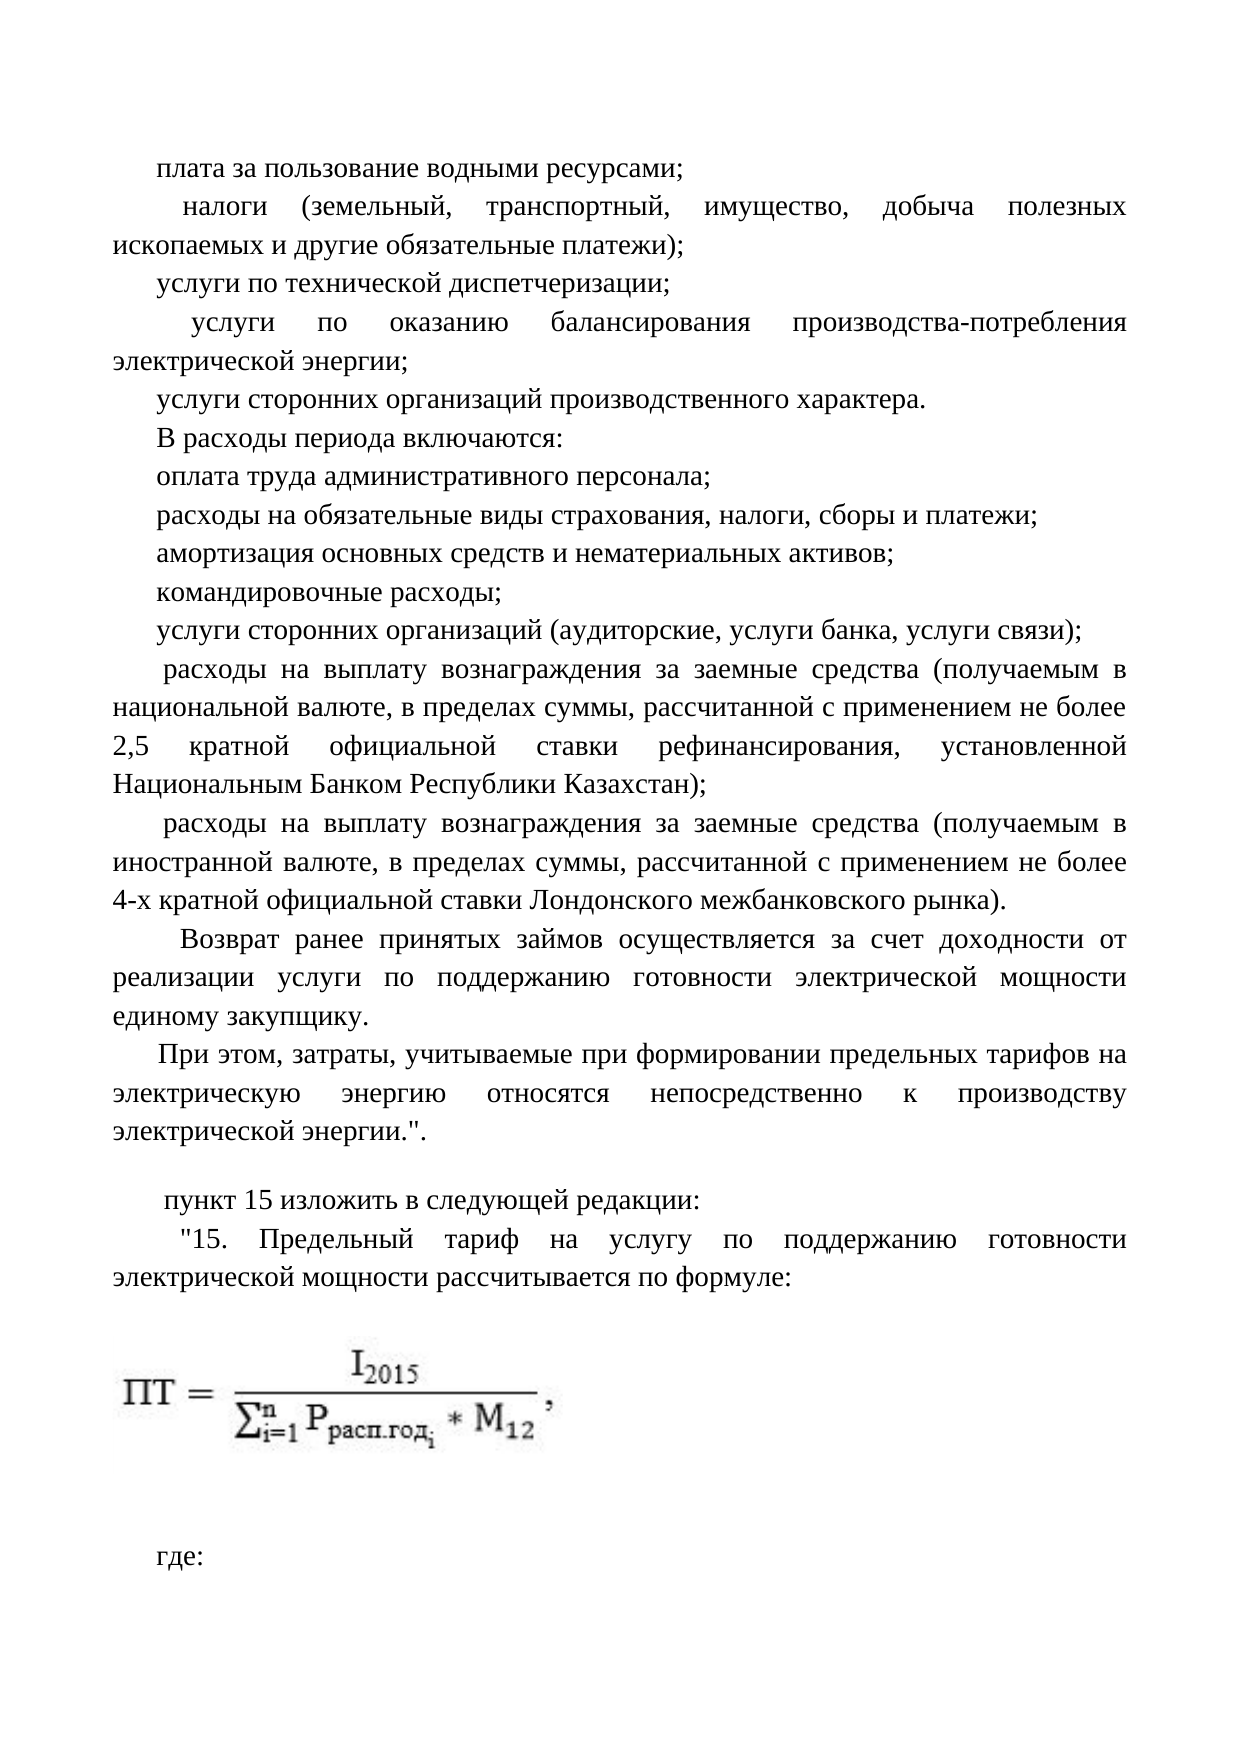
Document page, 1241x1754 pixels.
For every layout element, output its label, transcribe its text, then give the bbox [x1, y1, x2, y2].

text При этом, затраты, учитываемые при формировании предельных тарифов на электрическую энергию относятся непосредственно к производству электрической энергии.". [112, 1036, 1128, 1147]
text плата за пользование водными ресурсами; [112, 150, 1128, 183]
text услуги по оказанию балансирования производства-потребления электрической энергии; [112, 304, 1128, 376]
text "15. Предельный тариф на услугу по поддержанию готовности электрической мощности рассчитывается по формуле: [112, 1221, 1128, 1293]
text услуги по технической диспетчеризации; [112, 266, 1128, 299]
text пункт 15 изложить в следующей редакции: [112, 1182, 1128, 1216]
text расходы на выплату вознаграждения за заемные средства (получаемым в национальной валюте, в пределах суммы, рассчитанной с применением не более 2,5 кратной официальной ставки рефинансирования, установленной Национальным Банком Республики Казахстан); [112, 651, 1128, 800]
text Возврат ранее принятых займов осуществляется за счет доходности от реализации услуги по поддержанию готовности электрической мощности единому закупщику. [112, 921, 1128, 1031]
text В расходы периода включаются: [112, 420, 1128, 453]
text командировочные расходы; [112, 574, 1128, 607]
text услуги сторонних организаций производственного характера. [112, 381, 1128, 415]
text услуги сторонних организаций (аудиторские, услуги банка, услуги связи); [112, 612, 1128, 646]
text налоги (земельный, транспортный, имущество, добыча полезных ископаемых и другие обязательные платежи); [112, 188, 1128, 261]
text расходы на выплату вознаграждения за заемные средства (получаемым в иностранной валюте, в пределах суммы, рассчитанной с применением не более 4-х кратной официальной ставки Лондонского межбанковского рынка). [112, 805, 1128, 916]
text оплата труда административного персонала; [112, 458, 1128, 492]
text амортизация основных средств и нематериальных активов; [112, 535, 1128, 569]
text расходы на обязательные виды страхования, налоги, сборы и платежи; [112, 497, 1128, 530]
text где: [112, 1538, 1128, 1572]
picture [112, 1336, 563, 1474]
